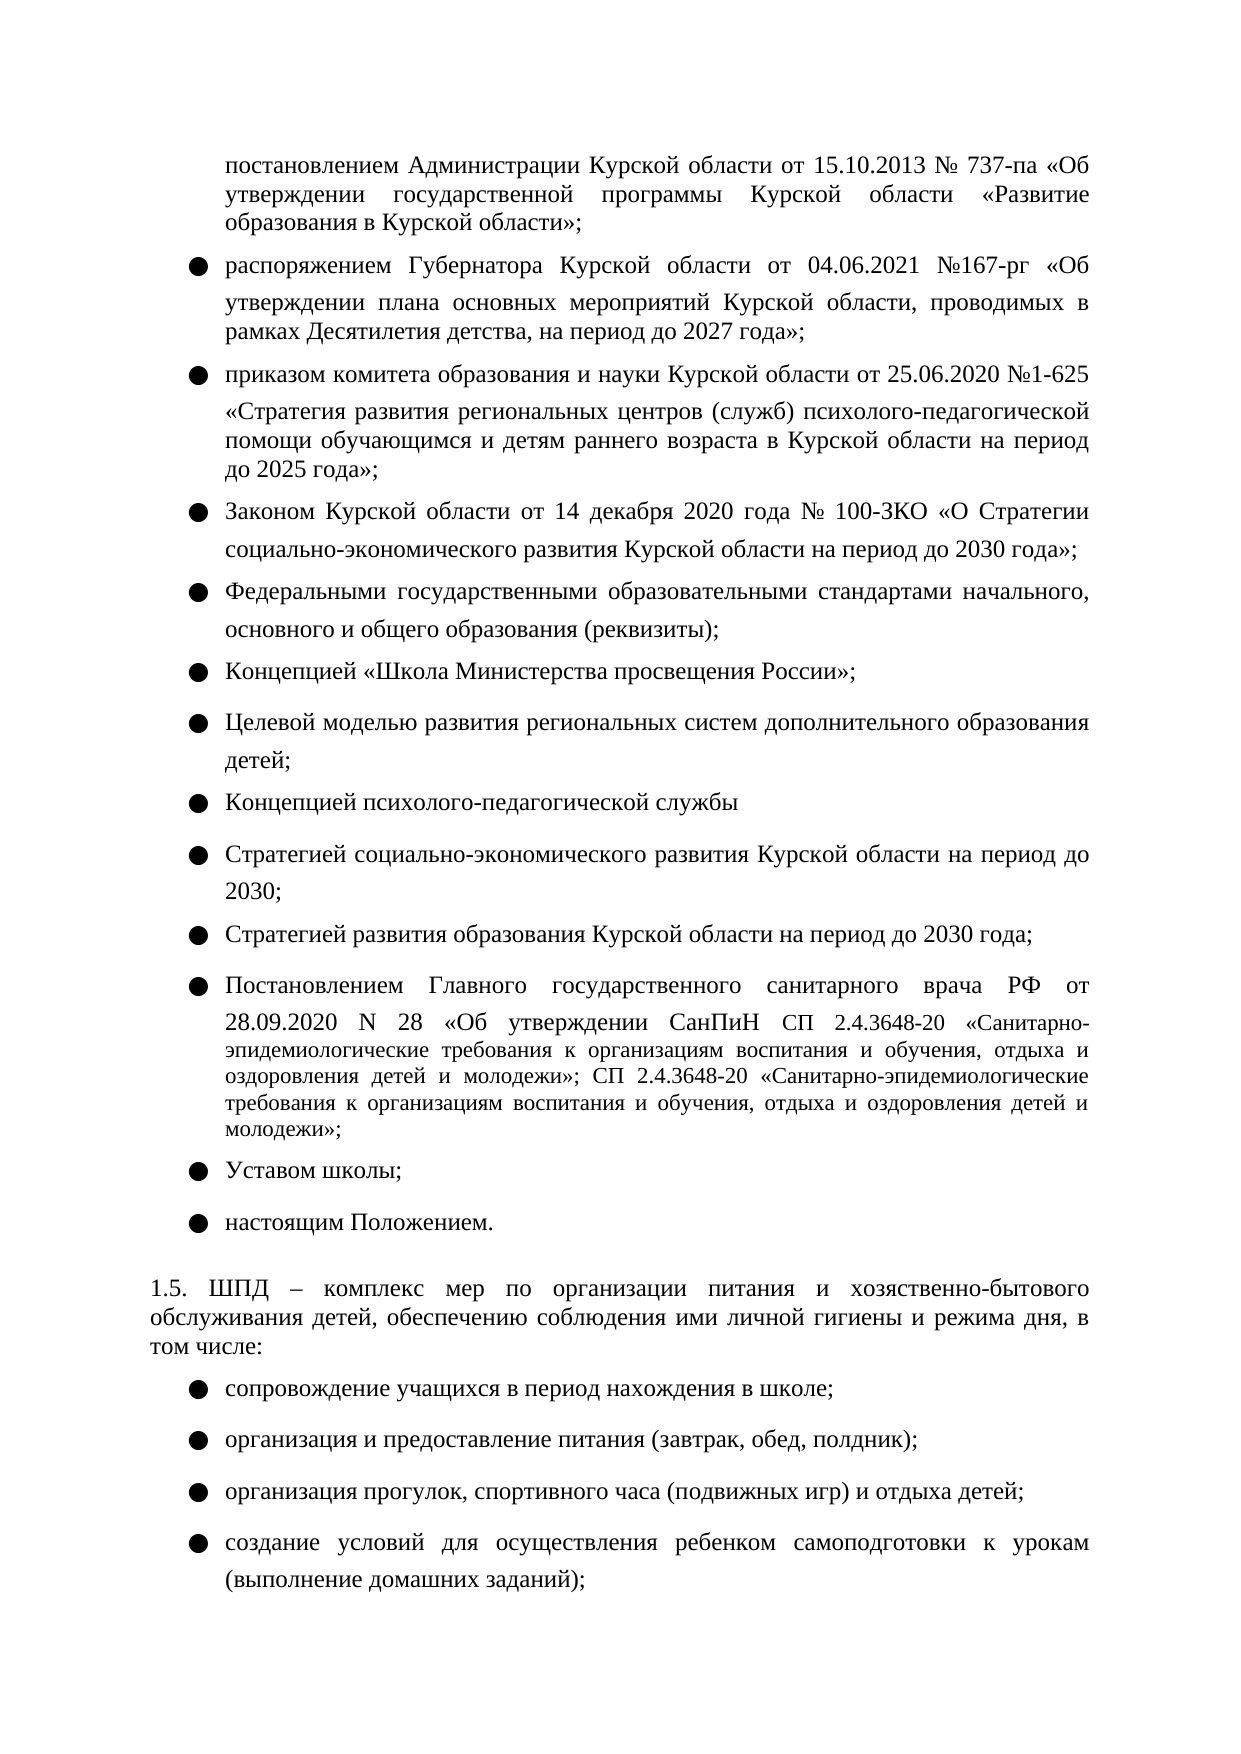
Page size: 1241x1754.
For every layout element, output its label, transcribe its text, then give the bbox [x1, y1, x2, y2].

list сопровождение учащихся в период нахождения в школе; [187, 1359, 1090, 1411]
list Целевой моделью развития региональных систем дополнительного образования детей; [187, 694, 1090, 774]
list Концепцией «Школа Министерства просвещения России»; [187, 642, 1090, 694]
list Концепцией психолого-педагогической службы [187, 774, 1090, 825]
text 1.5. ШПД – комплекс мер по организации питания и хозяственно-бытового обслуживания детей, обеспечению соблюдения ими личной гигиены и режима дня, в том числе: [150, 1273, 1090, 1359]
list организация и предоставление питания (завтрак, обед, полдник); [187, 1411, 1090, 1462]
list Уставом школы; [187, 1142, 1090, 1193]
list распоряжением Губернатора Курской области от 04.06.2021 №167-рг «Об утверждении плана основных мероприятий Курской области, проводимых в рамках Десятилетия детства, на период до 2027 года»; [187, 236, 1090, 345]
list приказом комитета образования и науки Курской области от 25.06.2020 №1-625 «Стратегия развития региональных центров (служб) психолого-педагогической помощи обучающимся и детям раннего возраста в Курской области на период до 2025 года»; [187, 345, 1090, 482]
list Стратегией социально-экономического развития Курской области на период до 2030; [187, 825, 1090, 905]
list постановлением Администрации Курской области от 15.10.2013 № 737-па «Об утверждении государственной программы Курской области «Развитие образования в Курской области»; [187, 150, 1090, 236]
list Законом Курской области от 14 декабря 2020 года № 100-ЗКО «О Стратегии социально-экономического развития Курской области на период до 2030 года»; [187, 482, 1090, 562]
list Постановлением Главного государственного санитарного врача РФ от 28.09.2020 N 28 «Об утверждении СанПиН СП 2.4.3648-20 «Санитарно-эпидемиологические требования к организациям воспитания и обучения, отдыха и оздоровления детей и молодежи»; СП 2.4.3648-20 «Санитарно-эпидемиологические требования к организациям воспитания и обучения, отдыха и оздоровления детей и молодежи»; [187, 956, 1090, 1142]
list организация прогулок, спортивного часа (подвижных игр) и отдыха детей; [187, 1462, 1090, 1513]
list создание условий для осуществления ребенком самоподготовки к урокам (выполнение домашних заданий); [187, 1513, 1090, 1593]
list Федеральными государственными образовательными стандартами начального, основного и общего образования (реквизиты); [187, 562, 1090, 642]
list настоящим Положением. [187, 1193, 1090, 1244]
list Стратегией развития образования Курской области на период до 2030 года; [187, 905, 1090, 956]
